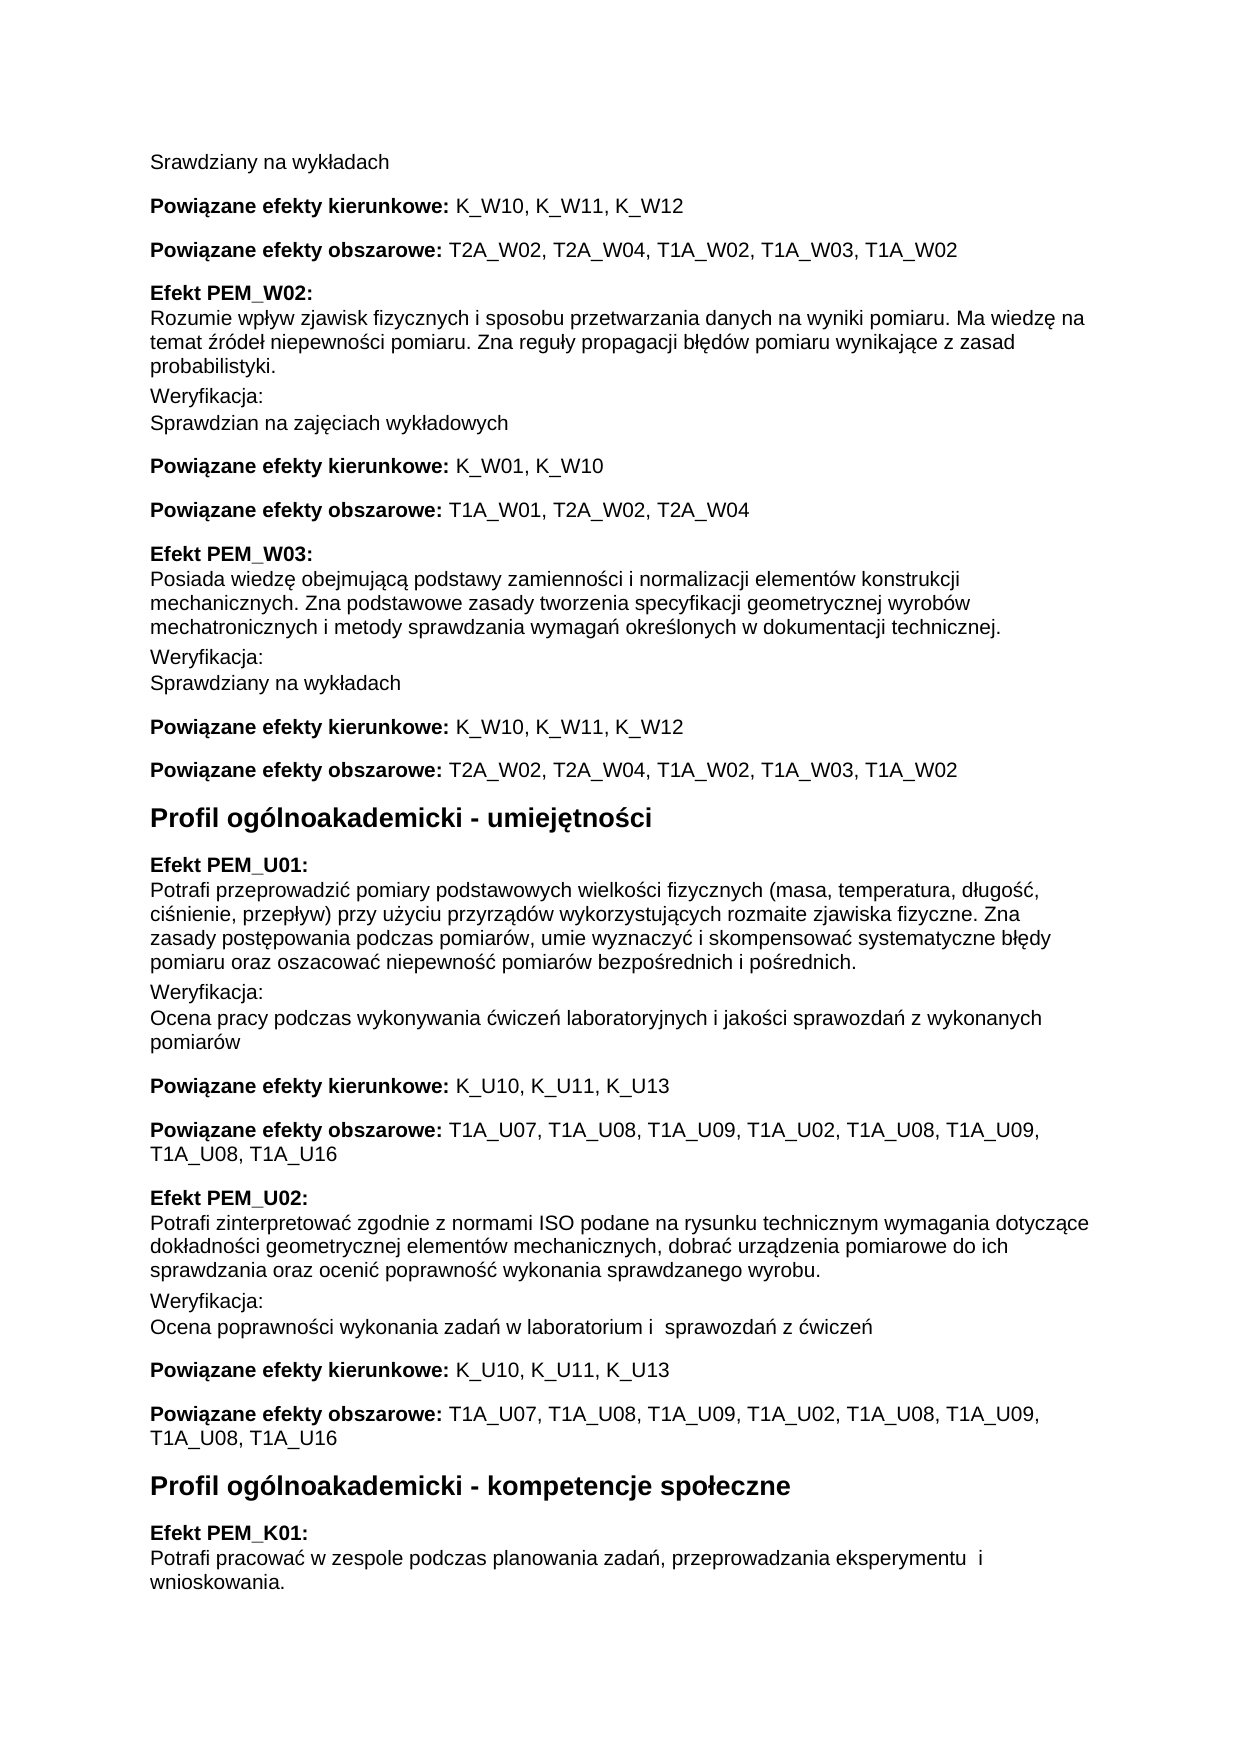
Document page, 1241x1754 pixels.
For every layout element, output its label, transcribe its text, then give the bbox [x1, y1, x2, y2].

text Potrafi zinterpretować zgodnie z normami ISO podane na rysunku technicznym wymagania dotyczące dokładności geometrycznej elementów mechanicznych, dobrać urządzenia pomiarowe do ich sprawdzania oraz ocenić poprawność wykonania sprawdzanego wyrobu. [150, 1210, 1090, 1282]
text Weryfikacja: [150, 645, 1090, 669]
text Powiązane efekty obszarowe: T1A_W01, T2A_W02, T2A_W04 [150, 498, 1090, 522]
text Powiązane efekty obszarowe: T2A_W02, T2A_W04, T1A_W02, T1A_W03, T1A_W02 [150, 758, 1090, 782]
text Powiązane efekty obszarowe: T1A_U07, T1A_U08, T1A_U09, T1A_U02, T1A_U08, T1A_U09, T1A_U08, T1A_U16 [150, 1402, 1090, 1450]
text Efekt PEM_U01: [150, 853, 1090, 877]
text Weryfikacja: [150, 384, 1090, 408]
text Powiązane efekty kierunkowe: K_U10, K_U11, K_U13 [150, 1358, 1090, 1382]
text Potrafi pracować w zespole podczas planowania zadań, przeprowadzania eksperymentu i wnioskowania. [150, 1546, 1090, 1594]
text Weryfikacja: [150, 980, 1090, 1004]
text Potrafi przeprowadzić pomiary podstawowych wielkości fizycznych (masa, temperatura, długość, ciśnienie, przepływ) przy użyciu przyrządów wykorzystujących rozmaite zjawiska fizyczne. Zna zasady postępowania podczas pomiarów, umie wyznaczyć i skompensować systematyczne błędy pomiaru oraz oszacować niepewność pomiarów bezpośrednich i pośrednich. [150, 878, 1090, 974]
text Sprawdzian na zajęciach wykładowych [150, 410, 1090, 434]
text Ocena poprawności wykonania zadań w laboratorium i sprawozdań z ćwiczeń [150, 1314, 1090, 1338]
text Rozumie wpływ zjawisk fizycznych i sposobu przetwarzania danych na wyniki pomiaru. Ma wiedzę na temat źródeł niepewności pomiaru. Zna reguły propagacji błędów pomiaru wynikające z zasad probabilistyki. [150, 306, 1090, 378]
text Srawdziany na wykładach [150, 150, 1090, 174]
text Powiązane efekty obszarowe: T2A_W02, T2A_W04, T1A_W02, T1A_W03, T1A_W02 [150, 237, 1090, 261]
text Efekt PEM_U02: [150, 1185, 1090, 1209]
text Weryfikacja: [150, 1288, 1090, 1312]
text Powiązane efekty kierunkowe: K_W10, K_W11, K_W12 [150, 714, 1090, 738]
text Posiada wiedzę obejmującą podstawy zamienności i normalizacji elementów konstrukcji mechanicznych. Zna podstawowe zasady tworzenia specyfikacji geometrycznej wyrobów mechatronicznych i metody sprawdzania wymagań określonych w dokumentacji technicznej. [150, 567, 1090, 638]
text Powiązane efekty obszarowe: T1A_U07, T1A_U08, T1A_U09, T1A_U02, T1A_U08, T1A_U09, T1A_U08, T1A_U16 [150, 1118, 1090, 1166]
text Sprawdziany na wykładach [150, 671, 1090, 695]
text Efekt PEM_W02: [150, 281, 1090, 305]
text Powiązane efekty kierunkowe: K_W01, K_W10 [150, 454, 1090, 478]
text Efekt PEM_K01: [150, 1521, 1090, 1545]
subtitle Profil ogólnoakademicki - umiejętności [150, 802, 1090, 833]
text Ocena pracy podczas wykonywania ćwiczeń laboratoryjnych i jakości sprawozdań z wykonanych pomiarów [150, 1006, 1090, 1054]
text Efekt PEM_W03: [150, 542, 1090, 566]
text Powiązane efekty kierunkowe: K_U10, K_U11, K_U13 [150, 1074, 1090, 1098]
text Powiązane efekty kierunkowe: K_W10, K_W11, K_W12 [150, 194, 1090, 218]
subtitle Profil ogólnoakademicki - kompetencje społeczne [150, 1470, 1090, 1501]
